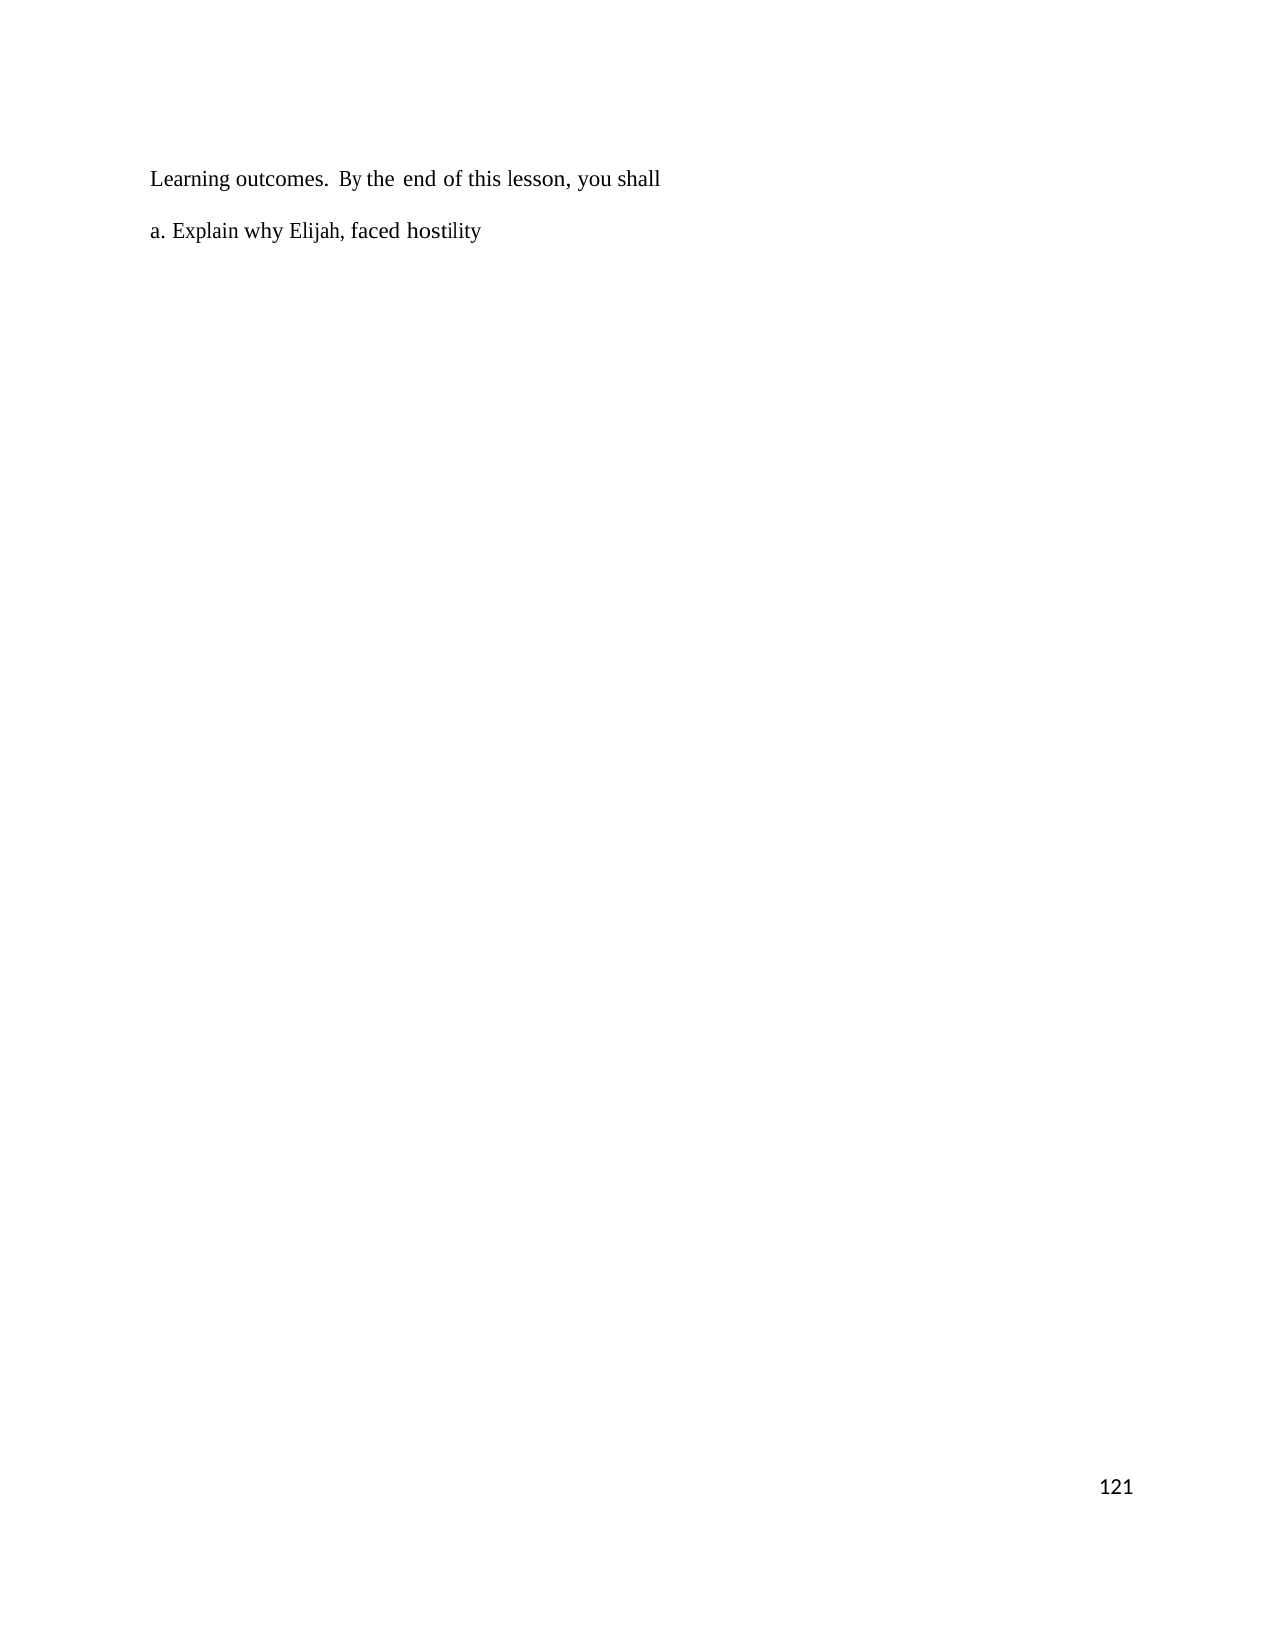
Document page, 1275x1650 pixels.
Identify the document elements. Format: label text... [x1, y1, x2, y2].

text Learning outcomes. By the end of this lesson, you shall a. Explain why Elijah, faced hostility [150, 164, 662, 244]
